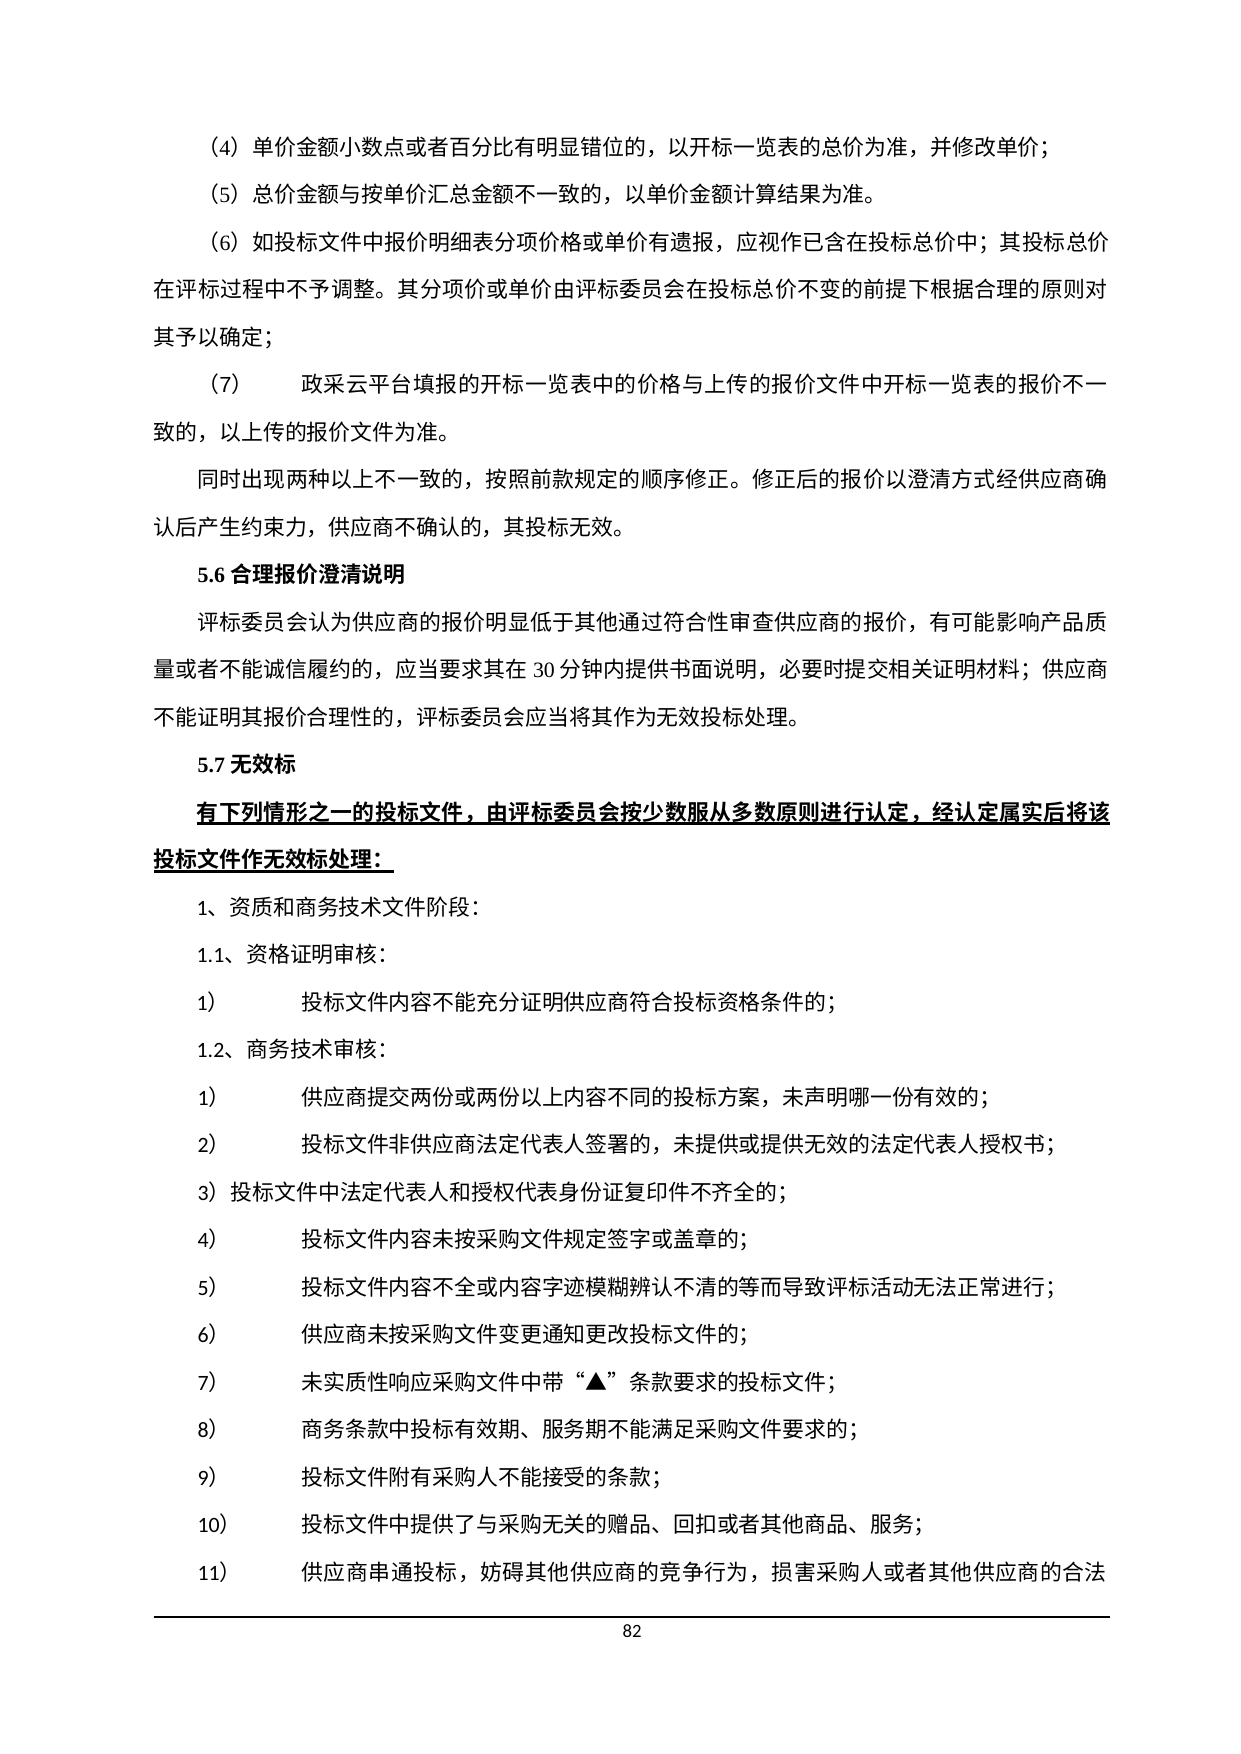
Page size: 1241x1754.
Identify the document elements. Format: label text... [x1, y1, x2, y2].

text 7） 未实质性响应采购文件中带“▲”条款要求的投标文件； [153, 1365, 1110, 1397]
text 6） 供应商未按采购文件变更通知更改投标文件的； [153, 1317, 1110, 1349]
text （6）如投标文件中报价明细表分项价格或单价有遗报，应视作已含在投标总价中；其投标总价在评标过程中不予调整。其分项价或单价由评标委员会在投标总价不变的前提下根据合理的原则对其予以确定； [153, 225, 1110, 352]
text 同时出现两种以上不一致的，按照前款规定的顺序修正。修正后的报价以澄清方式经供应商确认后产生约束力，供应商不确认的，其投标无效。 [153, 462, 1110, 542]
text 2） 投标文件非供应商法定代表人签署的，未提供或提供无效的法定代表人授权书； [153, 1127, 1110, 1159]
text 1.2、商务技术审核： [153, 1032, 1110, 1064]
text （7） 政采云平台填报的开标一览表中的价格与上传的报价文件中开标一览表的报价不一致的，以上传的报价文件为准。 [153, 367, 1110, 447]
text 评标委员会认为供应商的报价明显低于其他通过符合性审查供应商的报价，有可能影响产品质量或者不能诚信履约的，应当要求其在30分钟内提供书面说明，必要时提交相关证明材料；供应商不能证明其报价合理性的，评标委员会应当将其作为无效投标处理。 [153, 605, 1110, 732]
text 9） 投标文件附有采购人不能接受的条款； [153, 1460, 1110, 1492]
text 10） 投标文件中提供了与采购无关的赠品、回扣或者其他商品、服务； [153, 1507, 1110, 1539]
subtitle 5.6 合理报价澄清说明 [153, 557, 1110, 589]
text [153, 1555, 1110, 1587]
text 4） 投标文件内容未按采购文件规定签字或盖章的； [153, 1222, 1110, 1254]
subtitle 5.7 无效标 [153, 747, 1110, 779]
text （5）总价金额与按单价汇总金额不一致的，以单价金额计算结果为准。 [153, 177, 1110, 209]
text 8） 商务条款中投标有效期、服务期不能满足采购文件要求的； [153, 1412, 1110, 1444]
text 5） 投标文件内容不全或内容字迹模糊辨认不清的等而导致评标活动无法正常进行； [153, 1270, 1110, 1302]
text 1.1、资格证明审核： [153, 937, 1110, 969]
text 1、资质和商务技术文件阶段： [153, 890, 1110, 922]
text （4）单价金额小数点或者百分比有明显错位的，以开标一览表的总价为准，并修改单价； [153, 130, 1110, 162]
text 1） 供应商提交两份或两份以上内容不同的投标方案，未声明哪一份有效的； [153, 1080, 1110, 1112]
text 有下列情形之一的投标文件，由评标委员会按少数服从多数原则进行认定，经认定属实后将该投标文件作无效标处理： [153, 795, 1110, 874]
text 3）投标文件中法定代表人和授权代表身份证复印件不齐全的； [153, 1175, 1110, 1207]
text 1） 投标文件内容不能充分证明供应商符合投标资格条件的； [153, 985, 1110, 1017]
